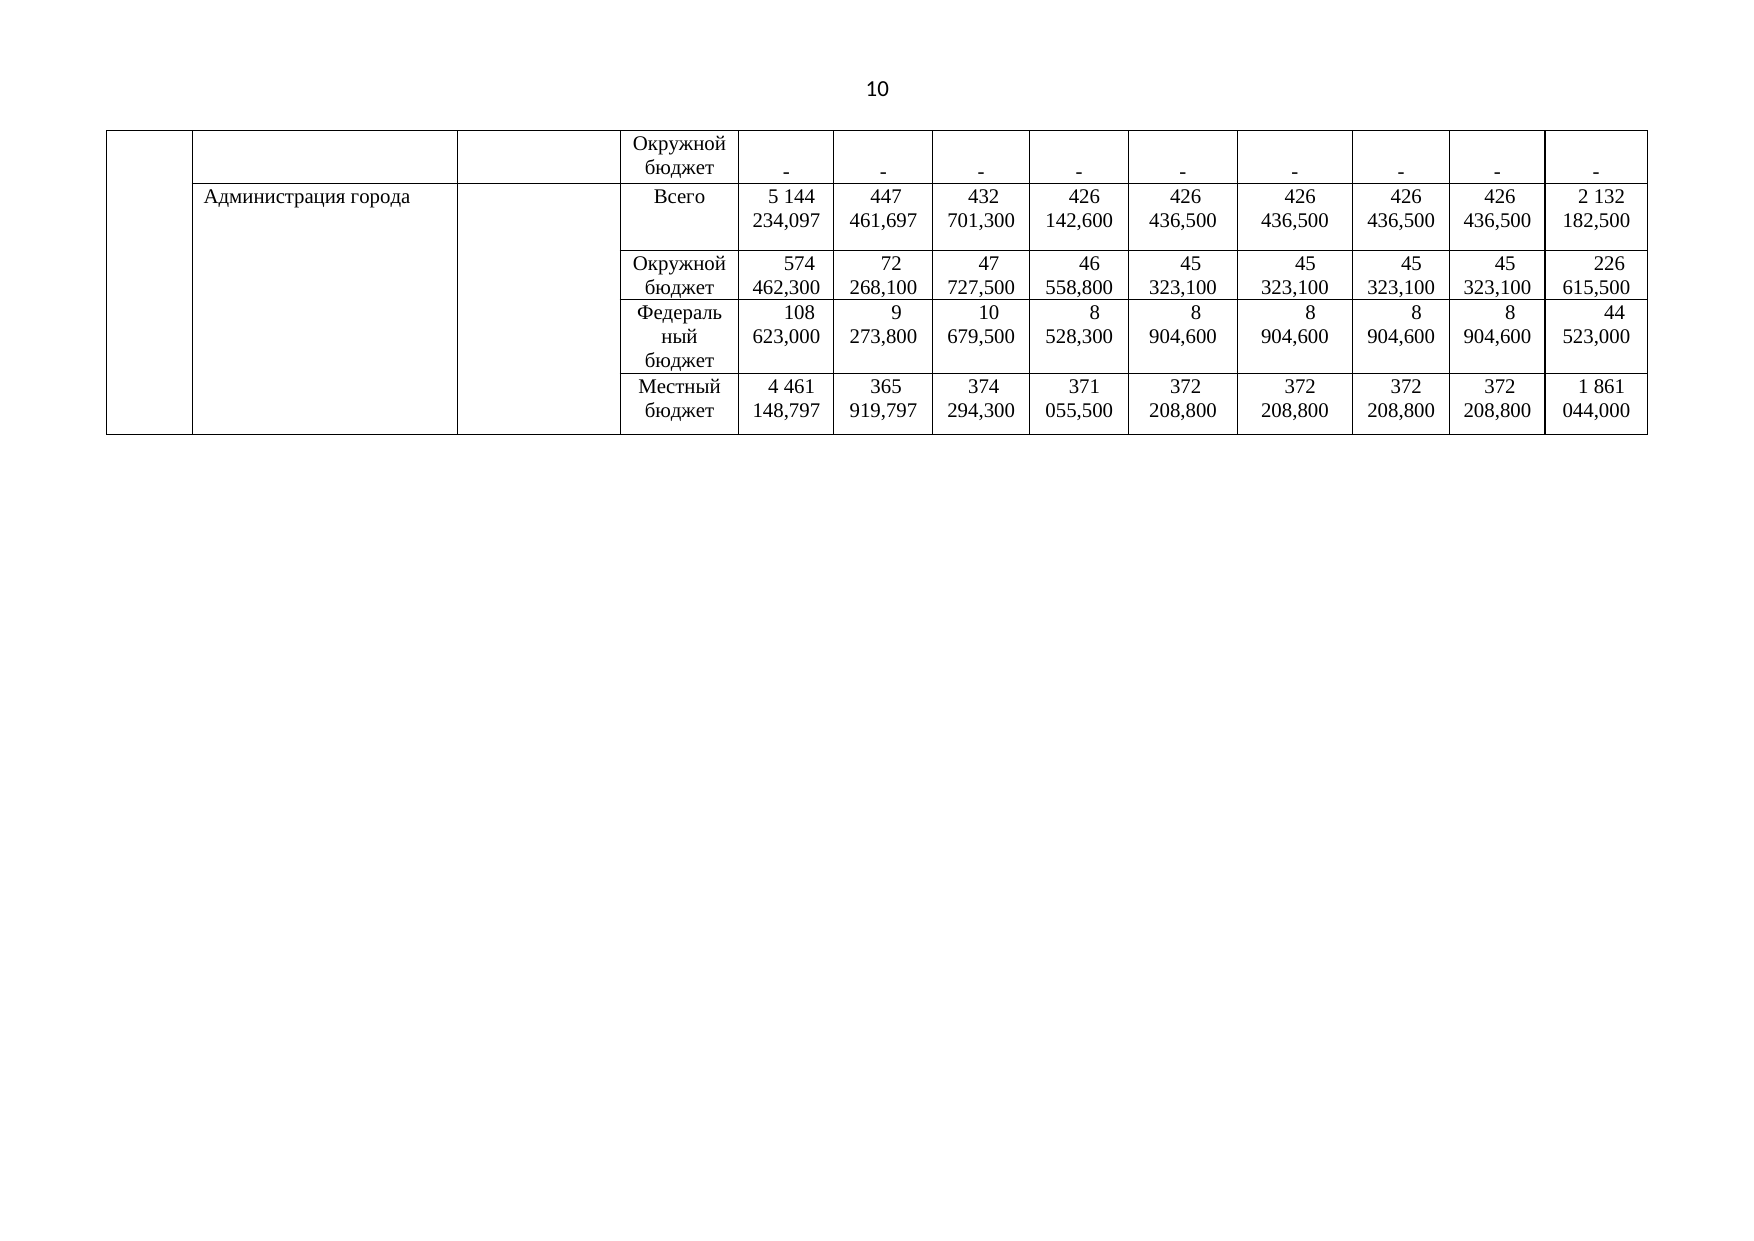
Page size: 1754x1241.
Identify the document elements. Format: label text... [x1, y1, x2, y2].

table_cell - [1129, 131, 1237, 183]
table_cell Всего [621, 184, 738, 250]
table_cell 8 528,300 [1030, 300, 1128, 372]
table_cell 44 523,000 [1546, 300, 1647, 372]
table_cell 45 323,100 [1353, 251, 1449, 299]
table_cell 447 461,697 [834, 184, 932, 250]
table_cell 10 679,500 [933, 300, 1029, 372]
table_cell 8 904,600 [1238, 300, 1352, 372]
table_cell Окружной бюджет [621, 251, 738, 299]
table_cell 372 208,800 [1450, 374, 1544, 434]
table_cell 426 436,500 [1450, 184, 1544, 250]
table_cell 46 558,800 [1030, 251, 1128, 299]
table_cell 371 055,500 [1030, 374, 1128, 434]
table_cell 426 142,600 [1030, 184, 1128, 250]
table_cell 374 294,300 [933, 374, 1029, 434]
table_cell - [1238, 131, 1352, 183]
table_cell 372 208,800 [1129, 374, 1237, 434]
table_cell 8 904,600 [1353, 300, 1449, 372]
table_cell Администрация города [193, 184, 457, 434]
table_cell [458, 184, 620, 434]
table_cell 372 208,800 [1353, 374, 1449, 434]
table_cell 9 273,800 [834, 300, 932, 372]
table_cell 47 727,500 [933, 251, 1029, 299]
table_cell - [834, 131, 932, 183]
table_cell - [1030, 131, 1128, 183]
table_cell 45 323,100 [1238, 251, 1352, 299]
table_cell Федеральный бюджет [621, 300, 738, 372]
table_cell 1 861 044,000 [1546, 374, 1647, 434]
table_cell - [739, 131, 833, 183]
table_cell 45 323,100 [1129, 251, 1237, 299]
table_cell - [1353, 131, 1449, 183]
table_cell Местный бюджет [621, 374, 738, 434]
table_cell 5 144 234,097 [739, 184, 833, 250]
table_cell 365 919,797 [834, 374, 932, 434]
table_cell 426 436,500 [1129, 184, 1237, 250]
table_cell - [933, 131, 1029, 183]
table_cell 108 623,000 [739, 300, 833, 372]
table_cell - [1546, 131, 1647, 183]
table_cell 8 904,600 [1450, 300, 1544, 372]
table_cell 4 461 148,797 [739, 374, 833, 434]
table_cell 226 615,500 [1546, 251, 1647, 299]
table_cell 2 132 182,500 [1546, 184, 1647, 250]
table_cell 426 436,500 [1238, 184, 1352, 250]
table_cell - [1450, 131, 1544, 183]
table_cell 372 208,800 [1238, 374, 1352, 434]
table_cell 72 268,100 [834, 251, 932, 299]
table_cell 432 701,300 [933, 184, 1029, 250]
table_cell 574 462,300 [739, 251, 833, 299]
table_cell 45 323,100 [1450, 251, 1544, 299]
table_cell 8 904,600 [1129, 300, 1237, 372]
table_cell Окружной бюджет [621, 131, 738, 183]
table_cell 426 436,500 [1353, 184, 1449, 250]
